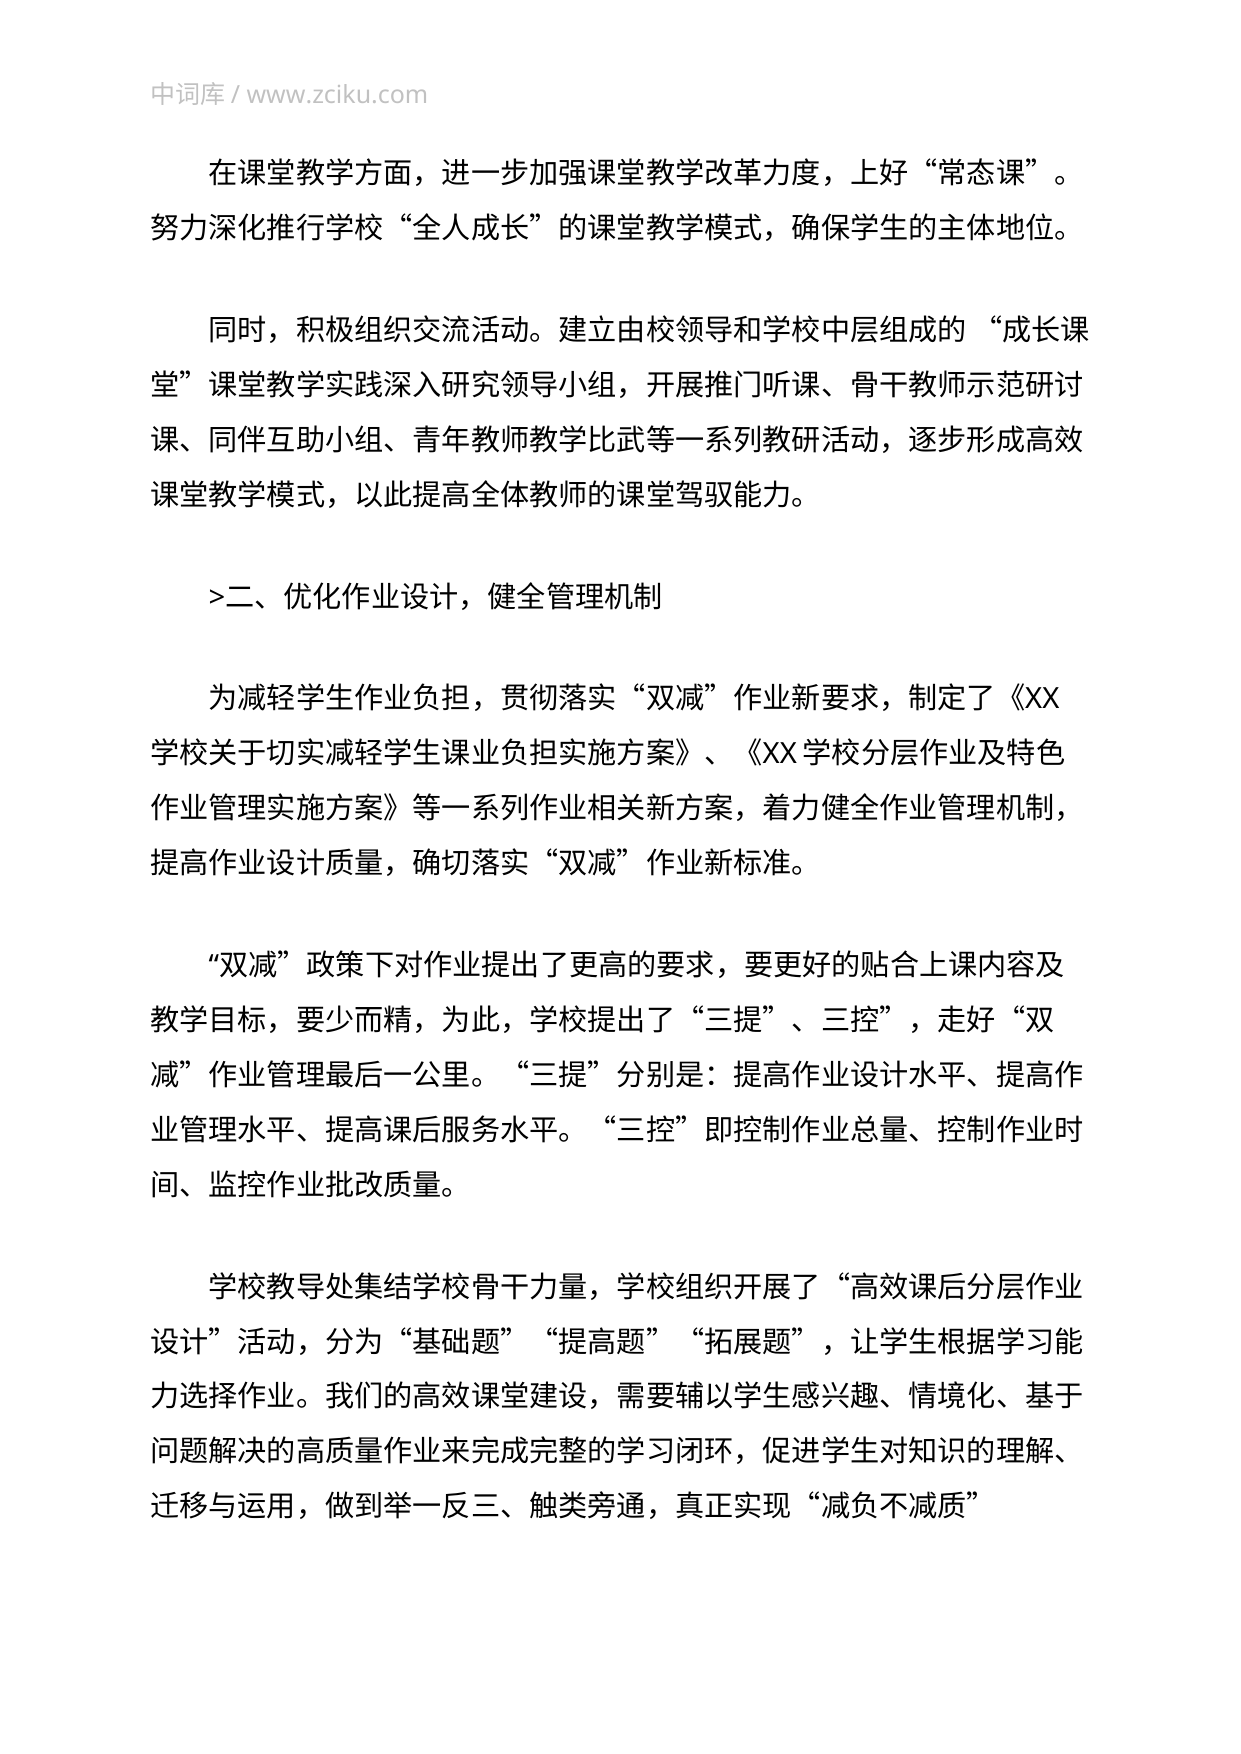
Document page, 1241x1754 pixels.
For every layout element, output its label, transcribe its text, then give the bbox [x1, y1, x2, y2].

text 在课堂教学方面，进一步加强课堂教学改革力度，上好“常态课”。努力深化推行学校“全人成长”的课堂教学模式，确保学生的主体地位。 [150, 150, 1090, 247]
text >二、优化作业设计，健全管理机制 [150, 573, 1090, 616]
text 为减轻学生作业负担，贯彻落实“双减”作业新要求，制定了《XX学校关于切实减轻学生课业负担实施方案》、《XX学校分层作业及特色作业管理实施方案》等一系列作业相关新方案，着力健全作业管理机制，提高作业设计质量，确切落实“双减”作业新标准。 [150, 675, 1090, 882]
text “双减”政策下对作业提出了更高的要求，要更好的贴合上课内容及教学目标，要少而精，为此，学校提出了“三提”、三控”，走好“双减”作业管理最后一公里。“三提”分别是：提高作业设计水平、提高作业管理水平、提高课后服务水平。“三控”即控制作业总量、控制作业时间、监控作业批改质量。 [150, 942, 1090, 1204]
text 同时，积极组织交流活动。建立由校领导和学校中层组成的 “成长课堂”课堂教学实践深入研究领导小组，开展推门听课、骨干教师示范研讨课、同伴互助小组、青年教师教学比武等一系列教研活动，逐步形成高效课堂教学模式，以此提高全体教师的课堂驾驭能力。 [150, 307, 1090, 514]
text 学校教导处集结学校骨干力量，学校组织开展了“高效课后分层作业设计”活动，分为“基础题”“提高题”“拓展题”，让学生根据学习能力选择作业。我们的高效课堂建设，需要辅以学生感兴趣、情境化、基于问题解决的高质量作业来完成完整的学习闭环，促进学生对知识的理解、迁移与运用，做到举一反三、触类旁通，真正实现“减负不减质” [150, 1263, 1090, 1525]
